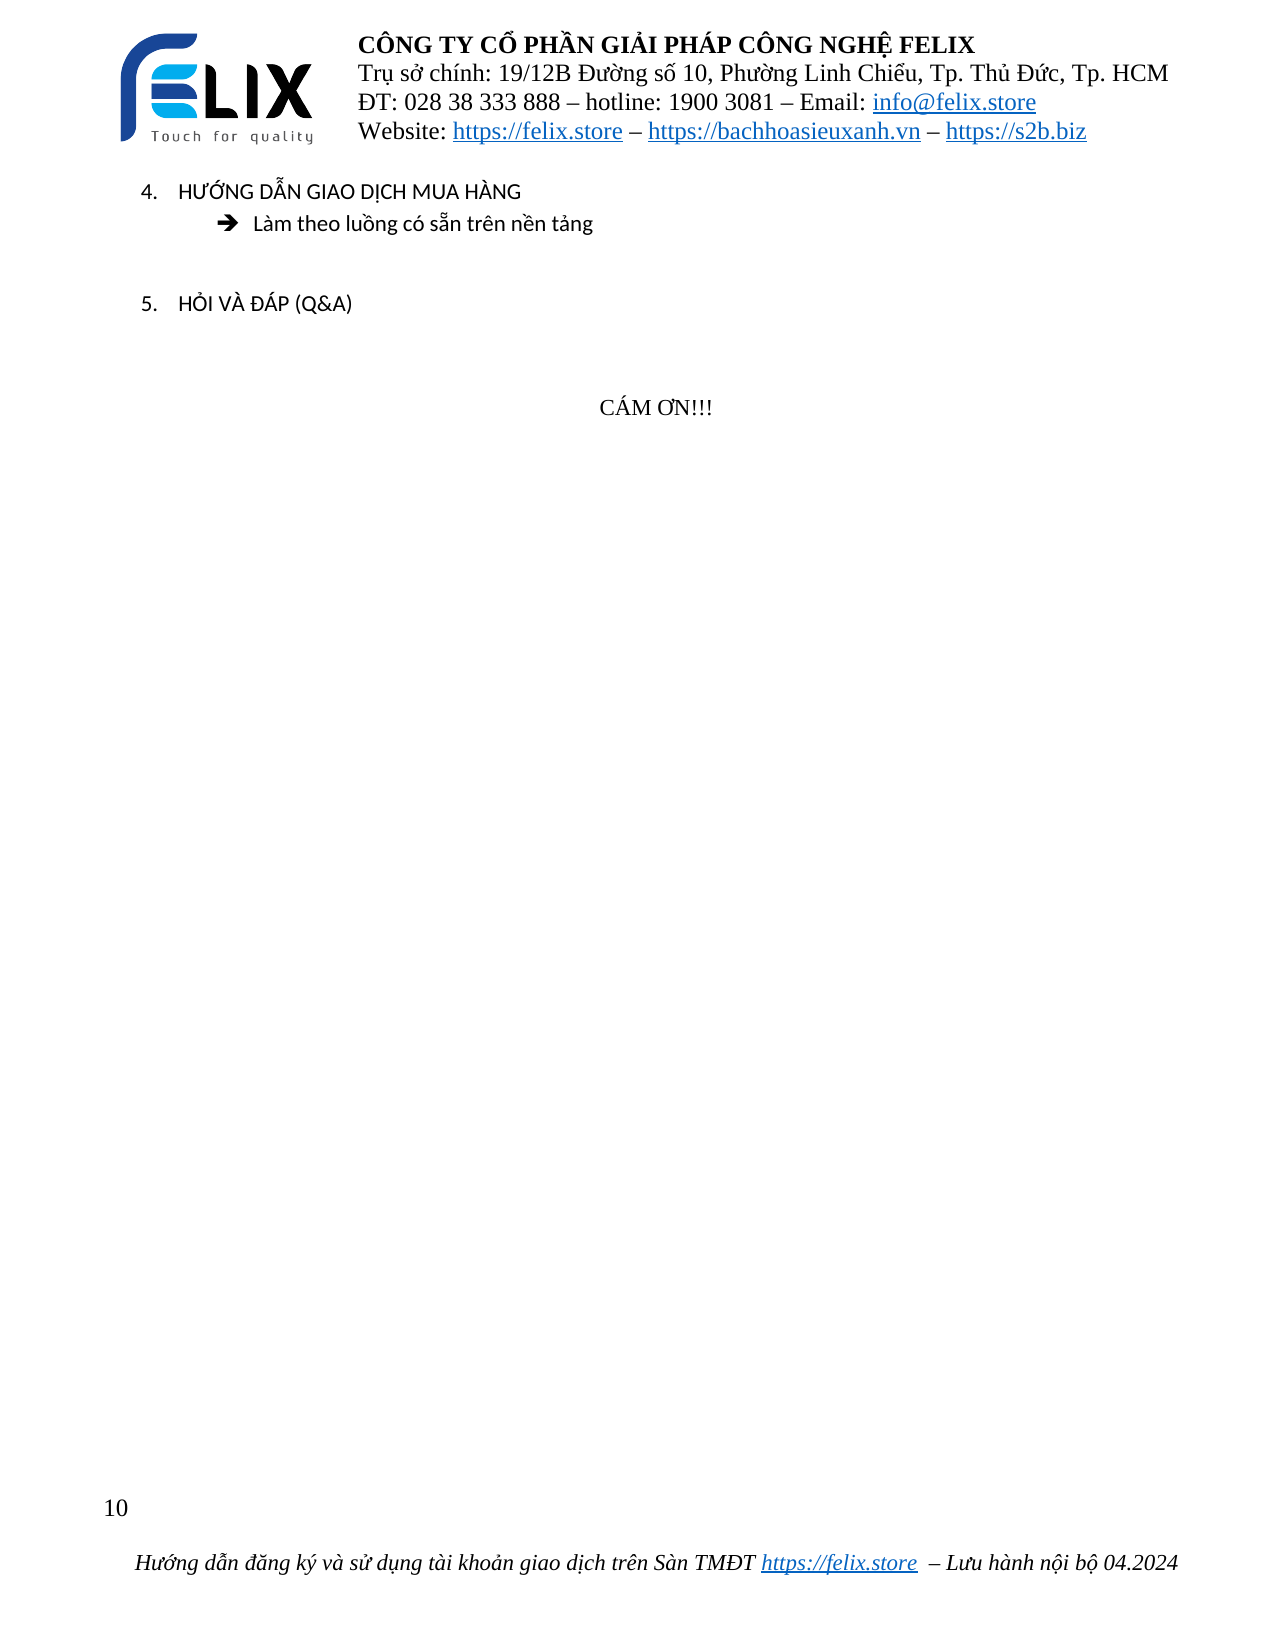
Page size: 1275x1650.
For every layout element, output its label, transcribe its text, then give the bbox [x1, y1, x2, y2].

list HỎI VÀ ĐÁP (Q&A) [141, 289, 1209, 317]
text CÁM ƠN!!! [103, 394, 1209, 421]
list Làm theo luồng có sẵn trên nền tảng [216, 209, 1209, 237]
list HƯỚNG DẪN GIAO DỊCH MUA HÀNG [141, 177, 1209, 205]
picture [115, 29, 322, 148]
